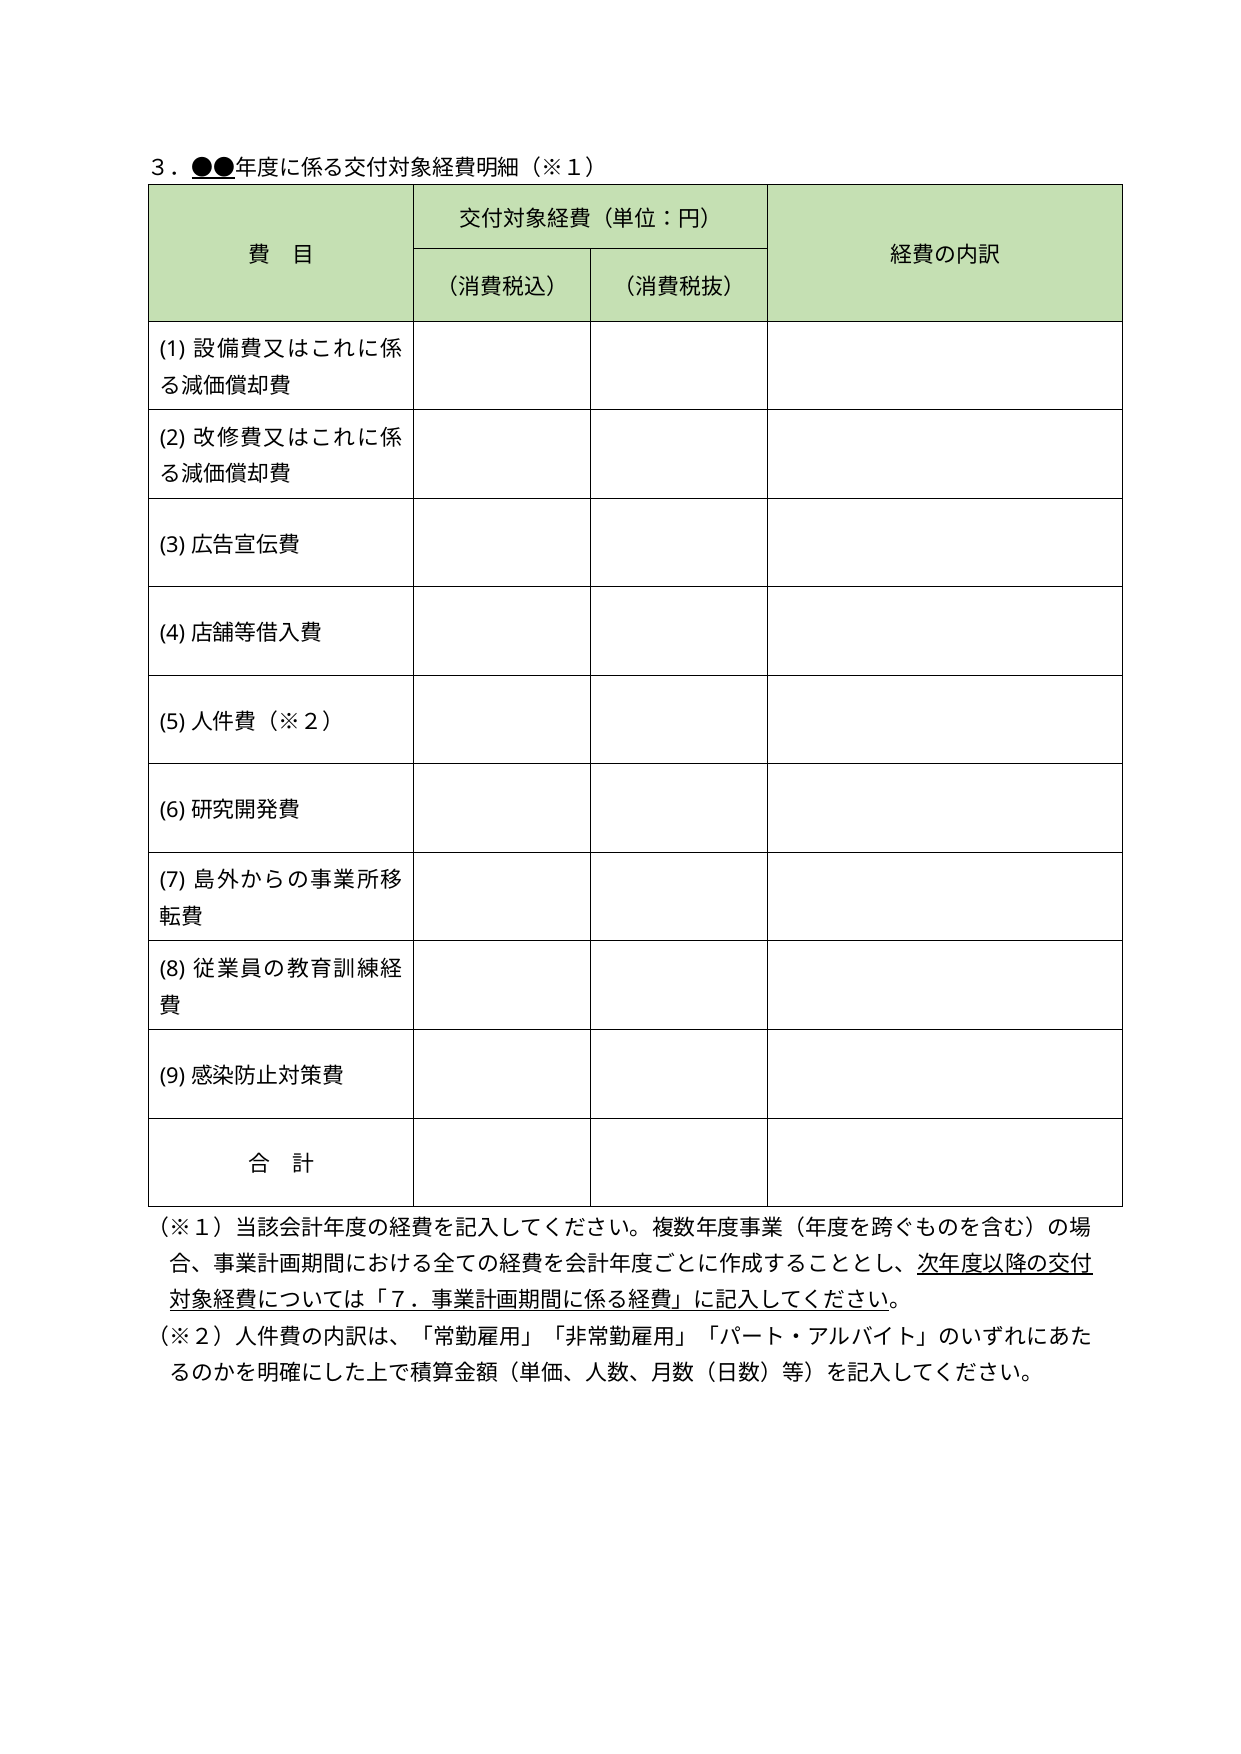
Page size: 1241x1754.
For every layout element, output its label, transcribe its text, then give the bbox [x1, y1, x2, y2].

table_cell (4) 店舗等借入費 [149, 587, 413, 675]
table_cell （消費税込） [414, 249, 590, 321]
table_cell [768, 941, 1122, 1029]
table_cell (9) 感染防止対策費 [149, 1030, 413, 1117]
table_cell [591, 853, 767, 940]
table_cell [591, 1119, 767, 1206]
table_cell [591, 764, 767, 852]
table_cell [768, 587, 1122, 675]
text （※１）当該会計年度の経費を記入してください。複数年度事業（年度を跨ぐものを含む）の場合、事業計画期間における全ての経費を会計年度ごとに作成することとし、次年度以降の交付対象経費については「７．事業計画期間に係る経費」に記入してください。 [148, 1207, 1092, 1316]
table_cell [768, 764, 1122, 852]
table_cell [414, 853, 590, 940]
table_cell （消費税抜） [591, 249, 767, 321]
table_cell (8) 従業員の教育訓練経費 [149, 941, 413, 1029]
table_cell [414, 941, 590, 1029]
table_cell [591, 499, 767, 586]
table_cell [768, 853, 1122, 940]
table_cell (7) 島外からの事業所移転費 [149, 853, 413, 940]
table_cell (2) 改修費又はこれに係る減価償却費 [149, 410, 413, 498]
table_header 経費の内訳 [768, 185, 1122, 321]
table_cell [591, 410, 767, 498]
table_cell [414, 764, 590, 852]
table_cell (6) 研究開発費 [149, 764, 413, 852]
table_cell [414, 410, 590, 498]
table_cell [768, 499, 1122, 586]
table_cell [414, 322, 590, 409]
table_cell [414, 676, 590, 763]
table_cell (5) 人件費（※２） [149, 676, 413, 763]
table_cell (3) 広告宣伝費 [149, 499, 413, 586]
table_cell 合 計 [149, 1119, 413, 1206]
table_cell [591, 676, 767, 763]
text （※２）人件費の内訳は、「常勤雇用」「非常勤雇用」「パート・アルバイト」のいずれにあたるのかを明確にした上で積算金額（単価、人数、月数（日数）等）を記入してください。 [148, 1316, 1092, 1389]
table_cell [414, 587, 590, 675]
table_cell [591, 587, 767, 675]
table_header 費 目 [149, 185, 413, 321]
table_cell [591, 1030, 767, 1117]
text ３．●●年度に係る交付対象経費明細（※１） [148, 148, 1092, 184]
table_cell [591, 941, 767, 1029]
table_cell [768, 1030, 1122, 1117]
table_cell [768, 410, 1122, 498]
table_cell [768, 676, 1122, 763]
table_cell [768, 1119, 1122, 1206]
table_cell (1) 設備費又はこれに係る減価償却費 [149, 322, 413, 409]
table_cell [414, 1119, 590, 1206]
table_header 交付対象経費（単位：円） [414, 185, 767, 248]
table_cell [414, 1030, 590, 1117]
table_cell [768, 322, 1122, 409]
table_cell [591, 322, 767, 409]
table_cell [414, 499, 590, 586]
